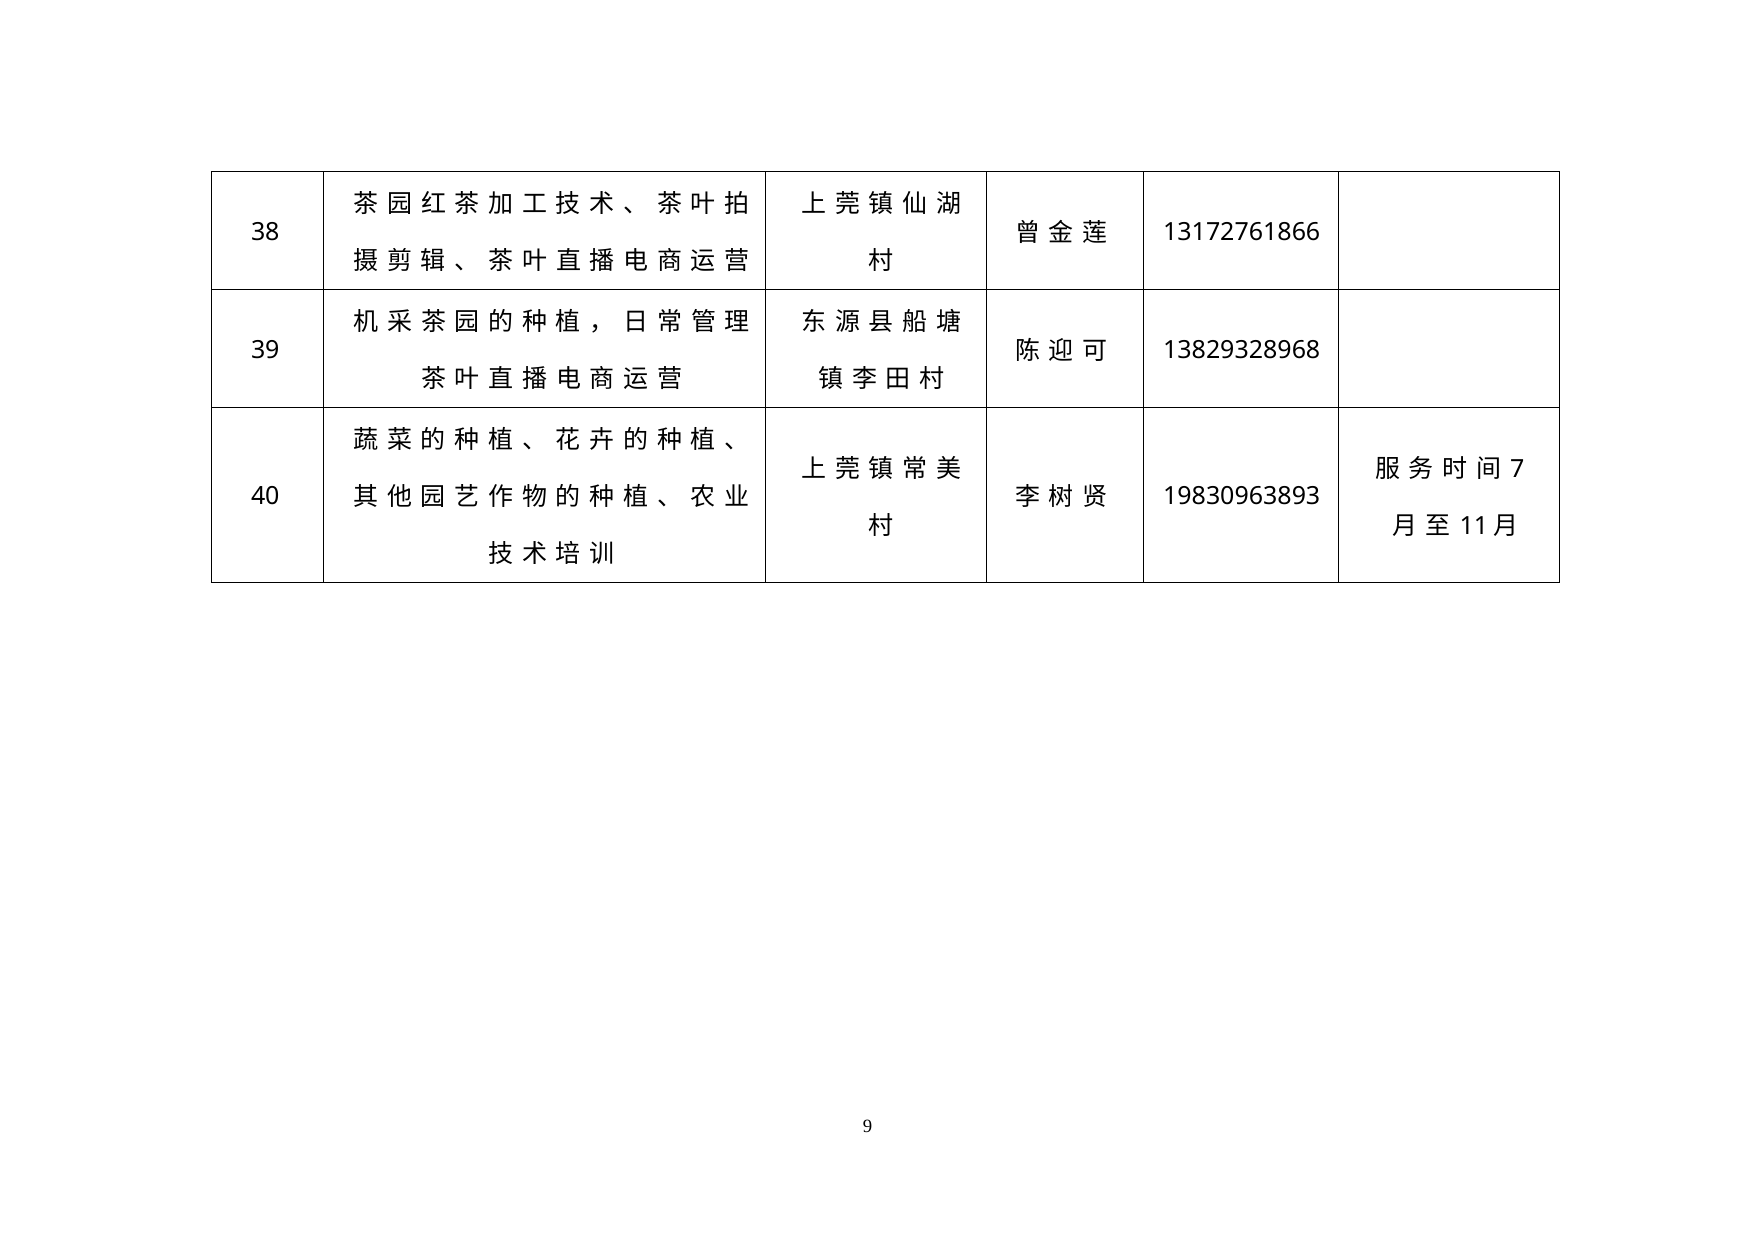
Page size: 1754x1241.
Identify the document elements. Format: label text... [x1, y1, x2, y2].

table_cell 19830963893 [1144, 408, 1338, 582]
table_cell [1339, 172, 1559, 289]
table_cell 东源县船塘镇李田村 [766, 290, 986, 407]
table_cell 蔬菜的种植、花卉的种植、其他园艺作物的种植、农业技术培训 [324, 408, 765, 582]
table_cell 38 [212, 172, 323, 289]
table_cell 13172761866 [1144, 172, 1338, 289]
table_cell 李树贤 [987, 408, 1143, 582]
table_cell 上莞镇常美村 [766, 408, 986, 582]
table_cell 曾金莲 [987, 172, 1143, 289]
table_cell 39 [212, 290, 323, 407]
table_cell 40 [212, 408, 323, 582]
table_cell 茶园红茶加工技术、茶叶拍摄剪辑、茶叶直播电商运营 [324, 172, 765, 289]
table_cell 13829328968 [1144, 290, 1338, 407]
table_cell 陈迎可 [987, 290, 1143, 407]
table_cell 上莞镇仙湖村 [766, 172, 986, 289]
table_cell [1339, 290, 1559, 407]
table_cell 机采茶园的种植，日常管理 茶叶直播电商运营 [324, 290, 765, 407]
table_cell 服务时间7月至11月 [1339, 408, 1559, 582]
